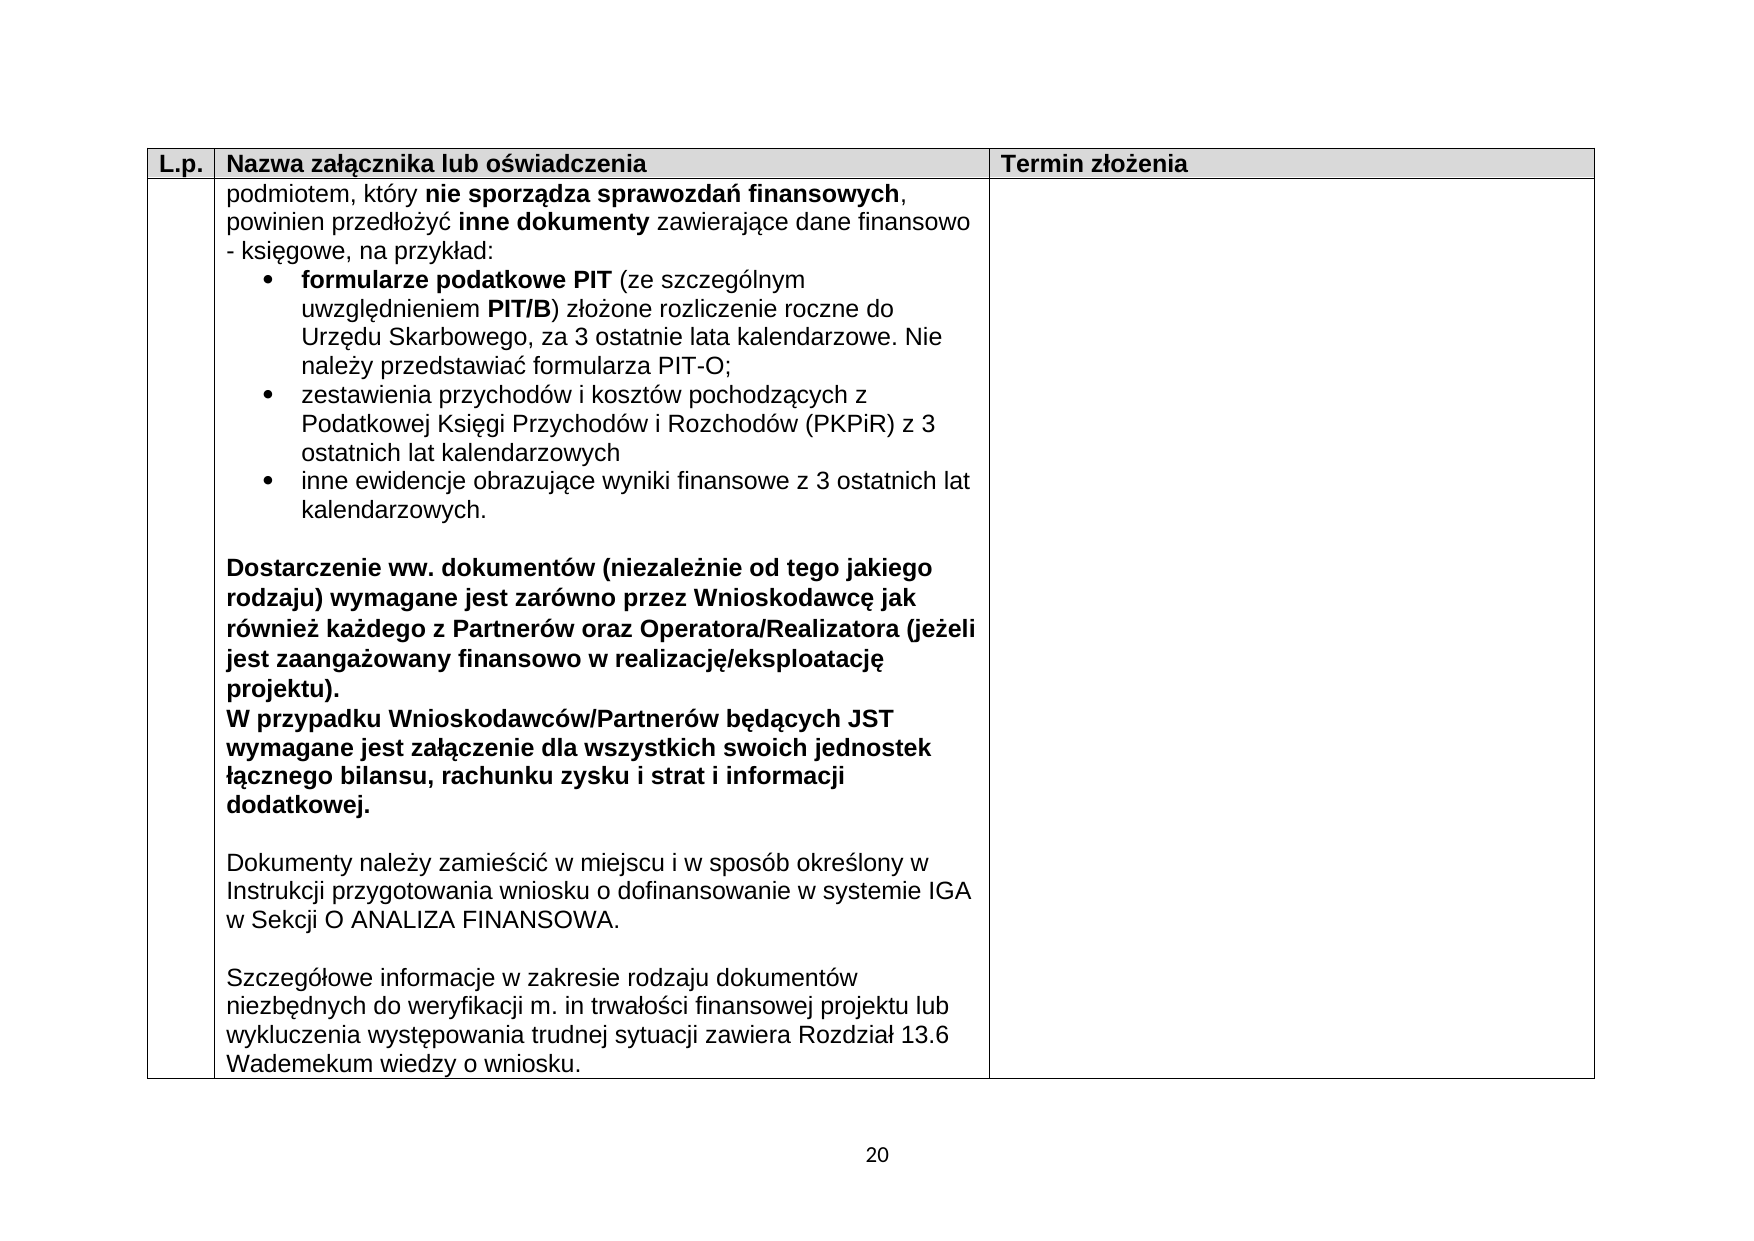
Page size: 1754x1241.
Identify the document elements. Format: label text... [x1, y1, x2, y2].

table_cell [990, 179, 1594, 1078]
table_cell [215, 179, 989, 1078]
table_cell [148, 179, 214, 1078]
table_header L.p. [148, 149, 214, 177]
table_header Termin złożenia [990, 149, 1594, 177]
table_header Nazwa załącznika lub oświadczenia [215, 149, 989, 177]
